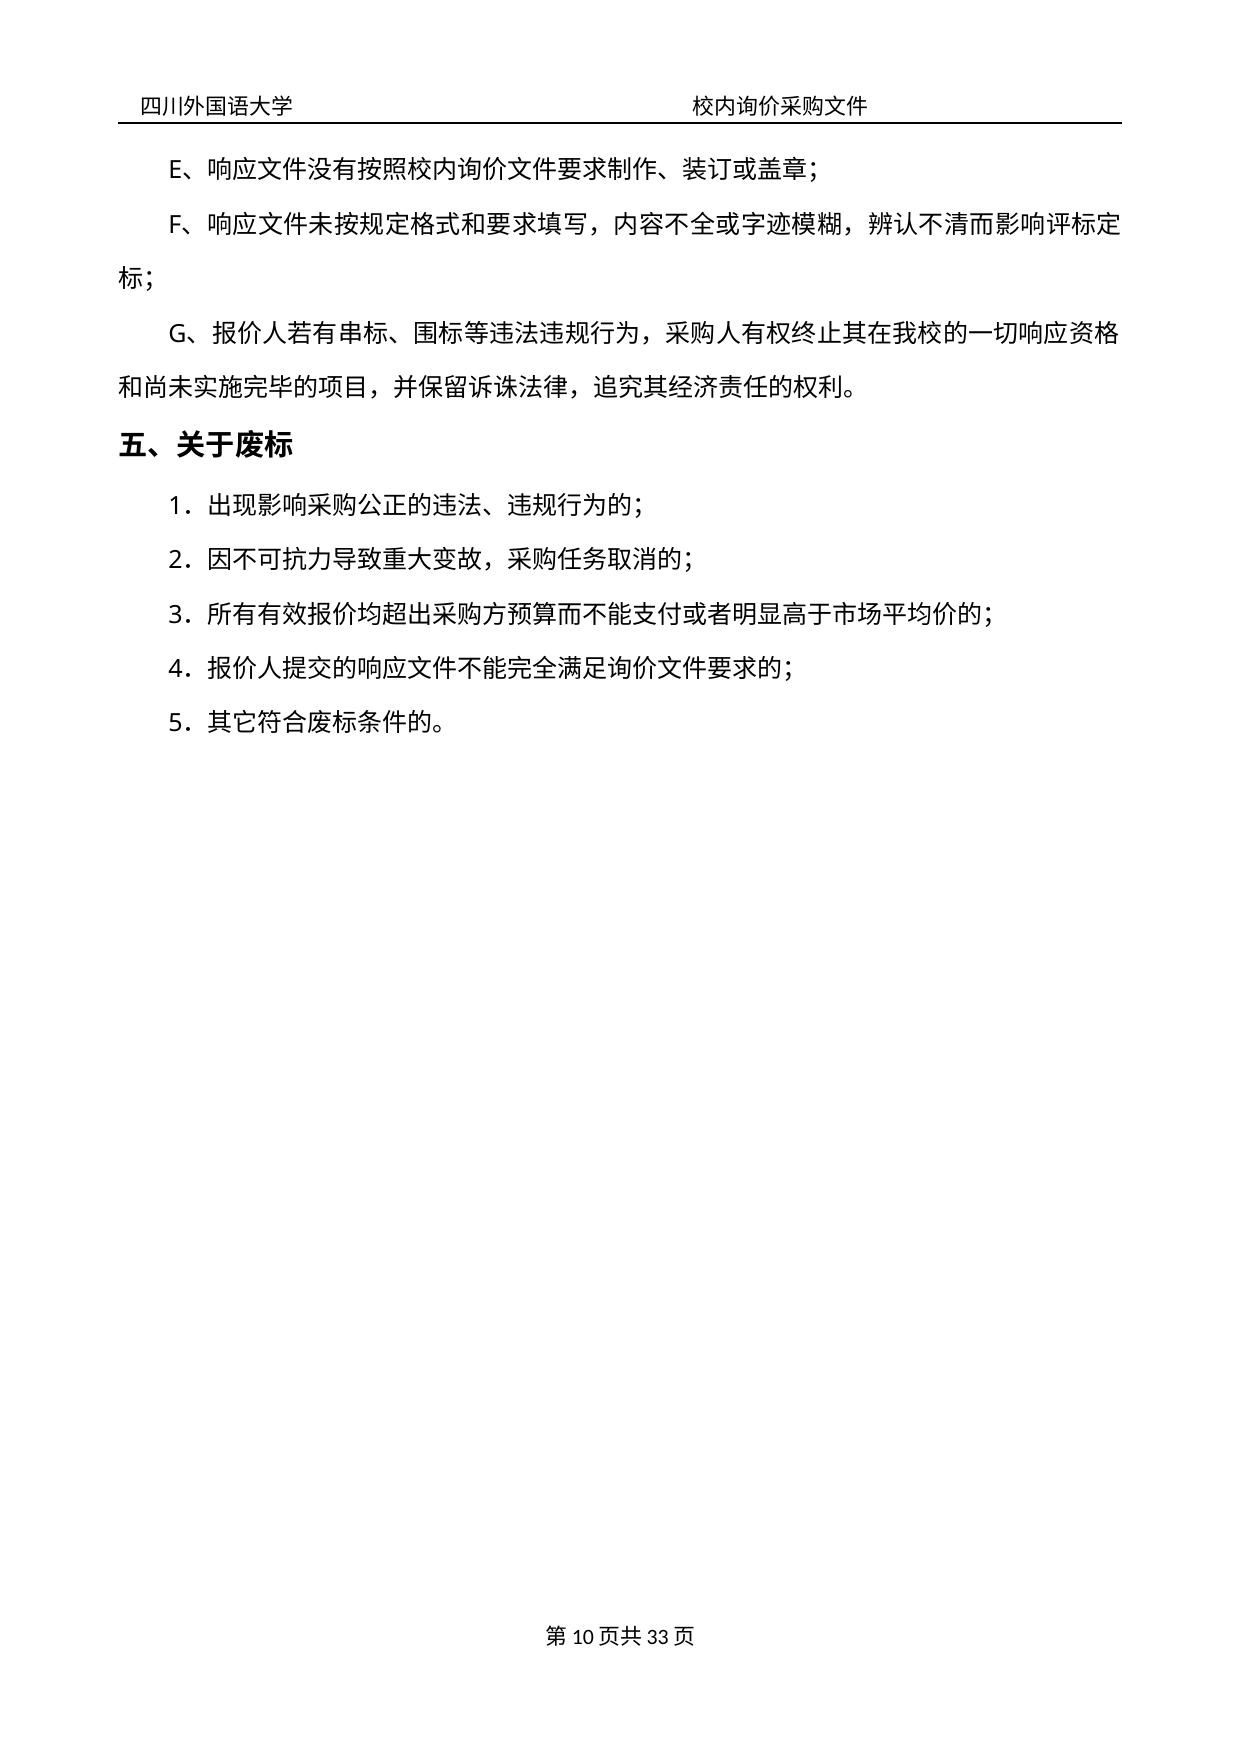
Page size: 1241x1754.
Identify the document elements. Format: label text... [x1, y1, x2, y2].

text E、响应文件没有按照校内询价文件要求制作、装订或盖章； [118, 150, 1122, 186]
text 5．其它符合废标条件的。 [118, 703, 1122, 739]
text F、响应文件未按规定格式和要求填写，内容不全或字迹模糊，辨认不清而影响评标定标； [118, 204, 1122, 295]
text G、报价人若有串标、围标等违法违规行为，采购人有权终止其在我校的一切响应资格和尚未实施完毕的项目，并保留诉诛法律，追究其经济责任的权利。 [118, 313, 1122, 404]
text 2．因不可抗力导致重大变故，采购任务取消的； [118, 540, 1122, 576]
text 3．所有有效报价均超出采购方预算而不能支付或者明显高于市场平均价的； [118, 594, 1122, 630]
text 4．报价人提交的响应文件不能完全满足询价文件要求的； [118, 648, 1122, 685]
text 五、关于废标 [118, 422, 1122, 464]
text 1．出现影响采购公正的违法、违规行为的； [118, 485, 1122, 522]
